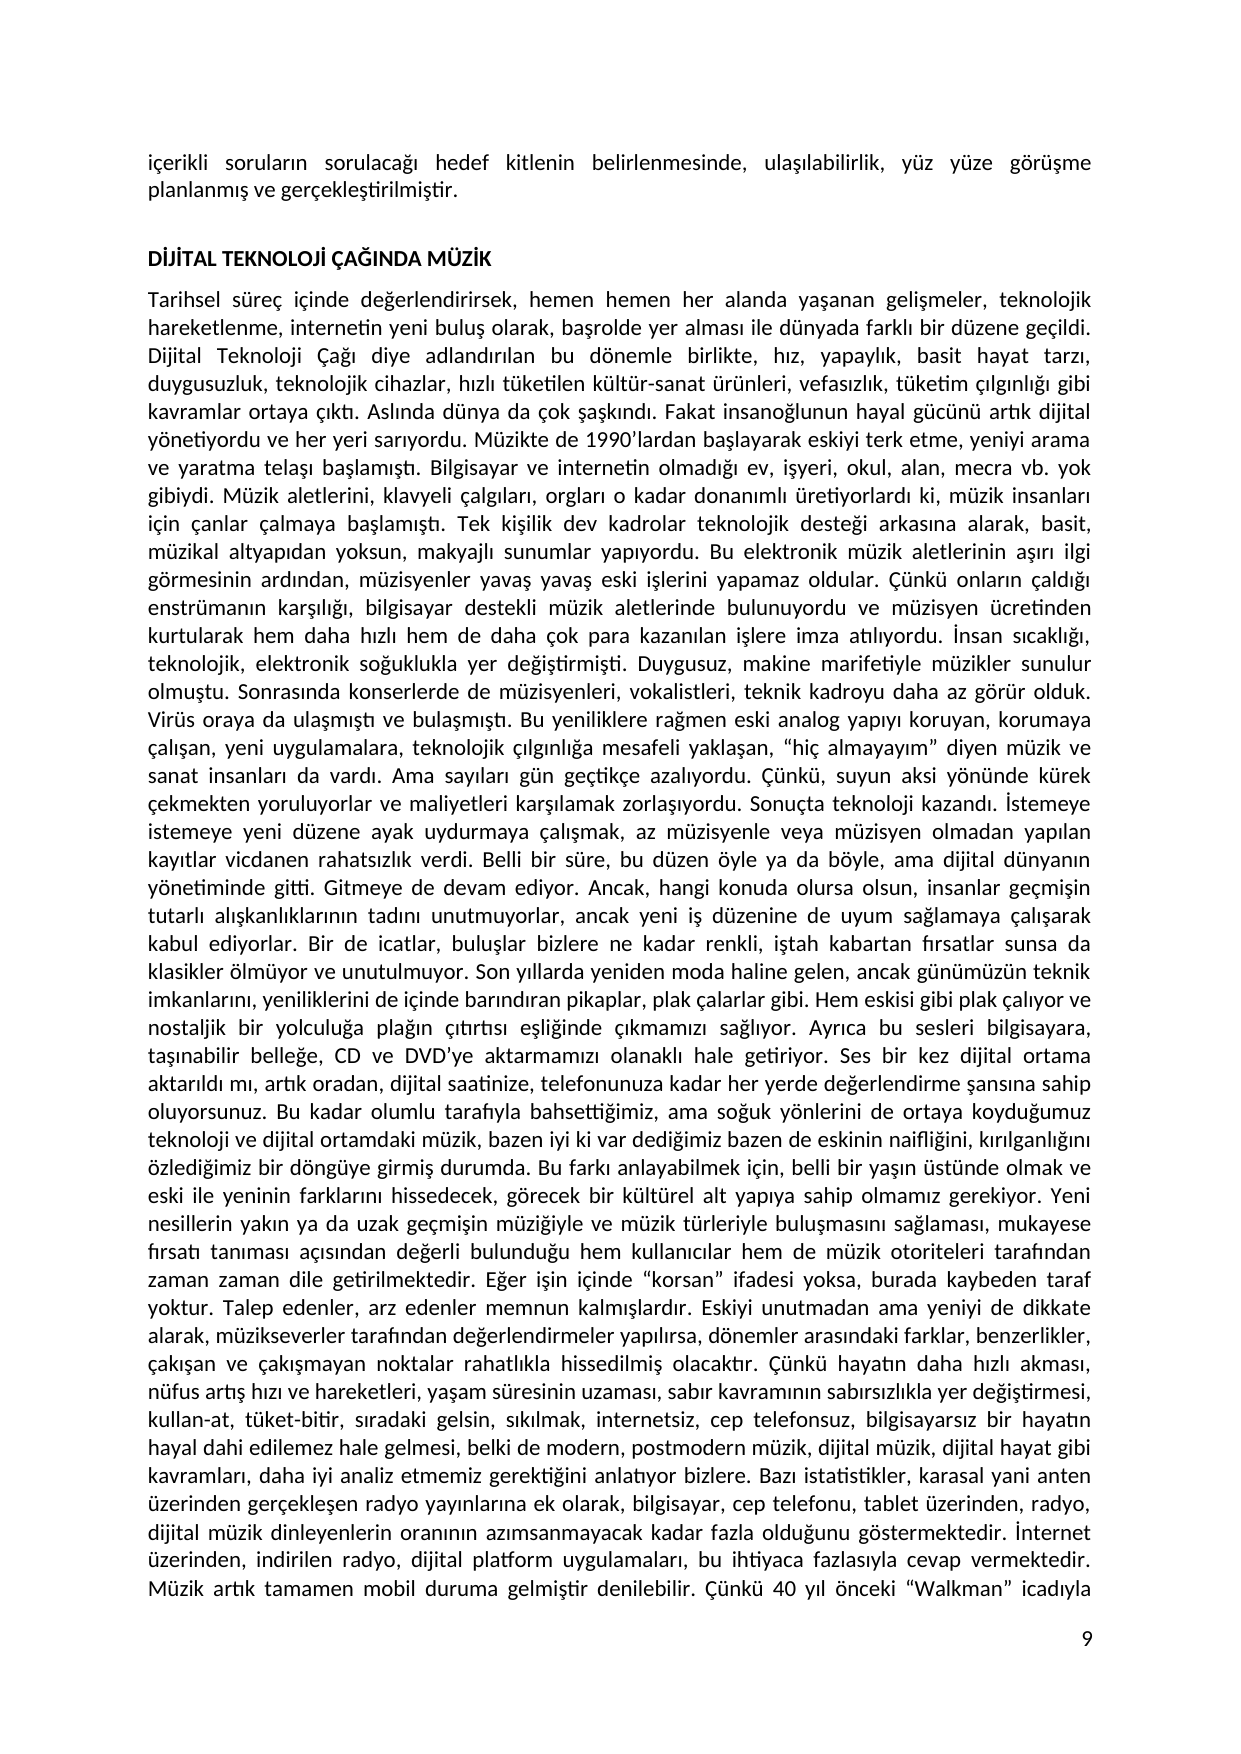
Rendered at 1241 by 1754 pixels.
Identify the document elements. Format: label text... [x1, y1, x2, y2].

text DİJİTAL TEKNOLOJİ ÇAĞINDA MÜZİK [148, 216, 1093, 272]
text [148, 148, 1093, 204]
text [148, 285, 1093, 1602]
